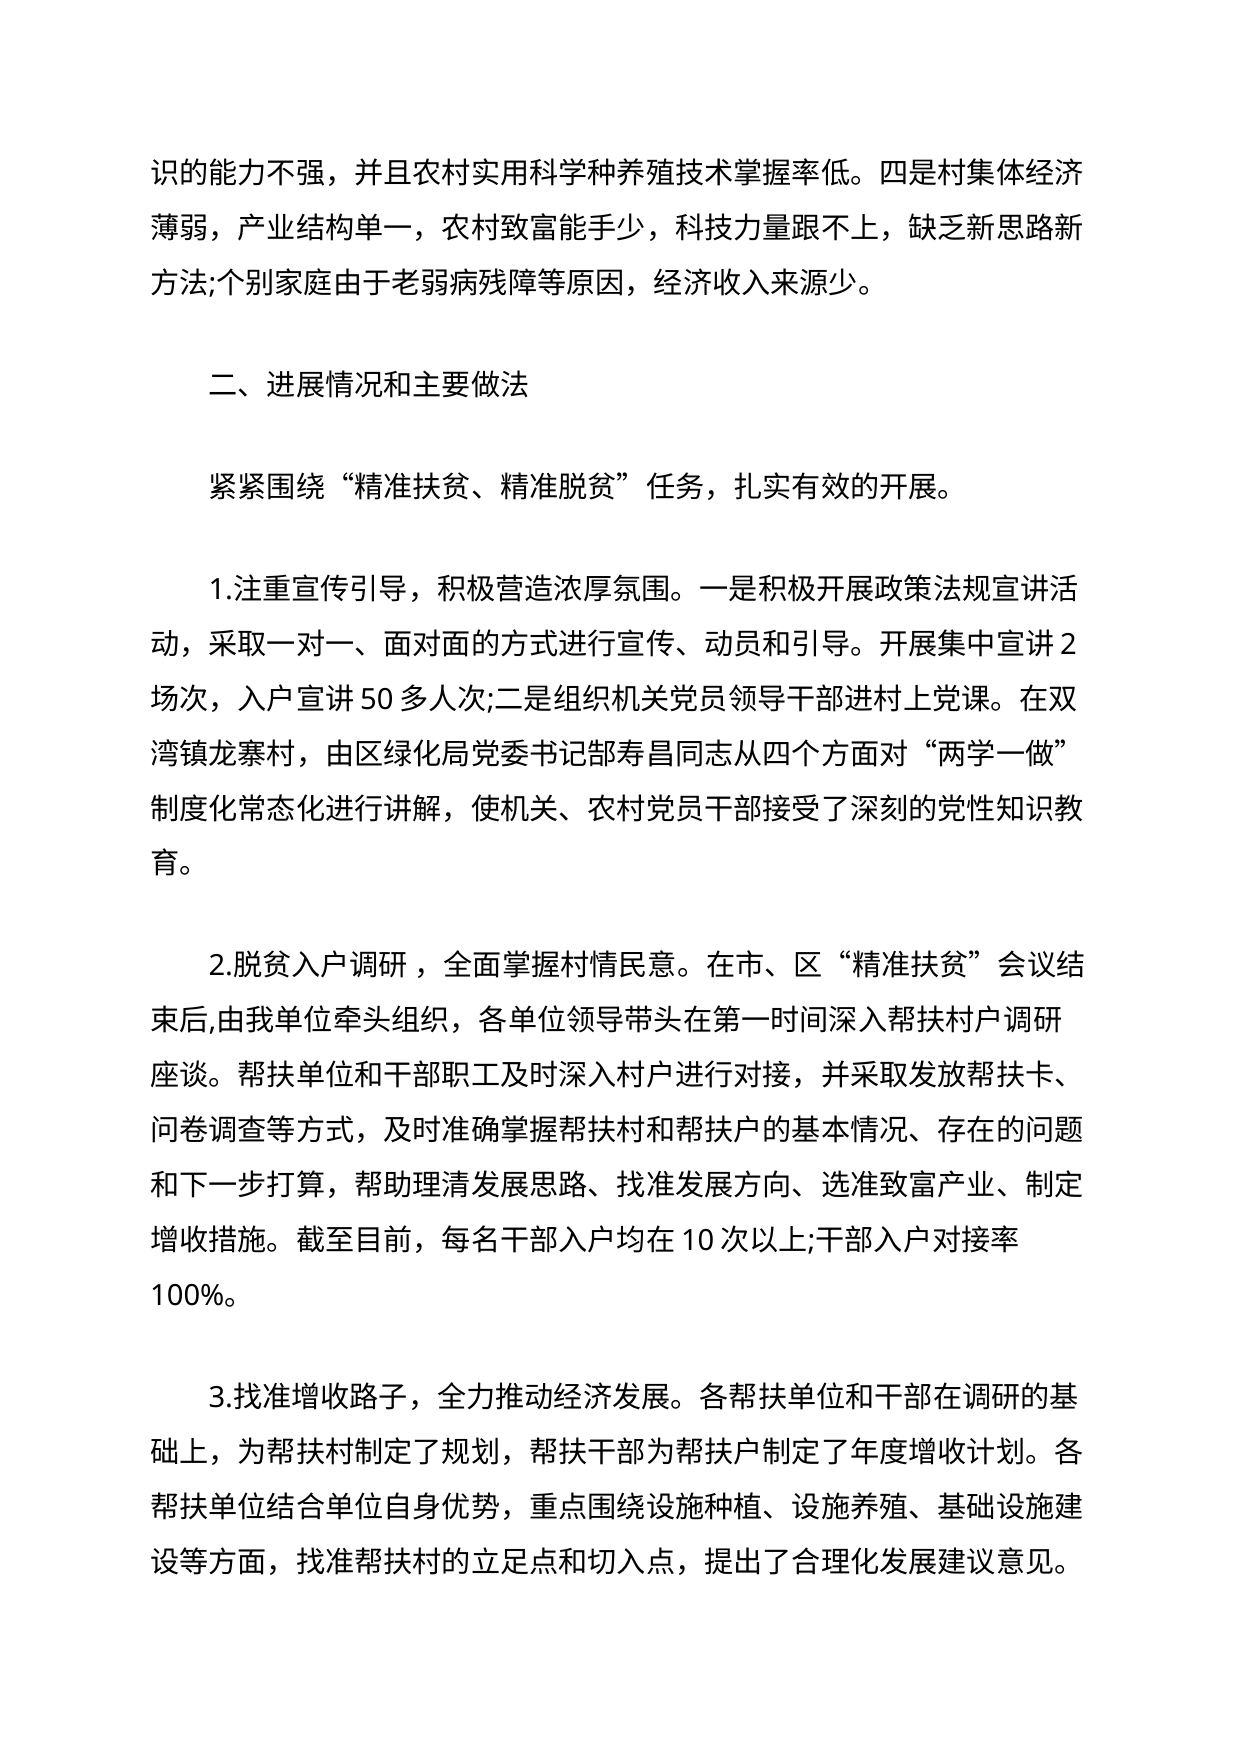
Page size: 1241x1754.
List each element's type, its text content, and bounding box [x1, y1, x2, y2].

text 2.脱贫入户调研 ，全面掌握村情民意。在市、区“精准扶贫”会议结束后,由我单位牵头组织，各单位领导带头在第一时间深入帮扶村户调研座谈。帮扶单位和干部职工及时深入村户进行对接，并采取发放帮扶卡、问卷调查等方式，及时准确掌握帮扶村和帮扶户的基本情况、存在的问题和下一步打算，帮助理清发展思路、找准发展方向、选准致富产业、制定增收措施。截至目前，每名干部入户均在10次以上;干部入户对接率100%。 [150, 942, 1090, 1314]
text 1.注重宣传引导，积极营造浓厚氛围。一是积极开展政策法规宣讲活动，采取一对一、面对面的方式进行宣传、动员和引导。开展集中宣讲2场次，入户宣讲50多人次;二是组织机关党员领导干部进村上党课。在双湾镇龙寨村，由区绿化局党委书记郜寿昌同志从四个方面对“两学一做”制度化常态化进行讲解，使机关、农村党员干部接受了深刻的党性知识教育。 [150, 565, 1090, 882]
text 二、进展情况和主要做法 [150, 362, 1090, 404]
text 3.找准增收路子，全力推动经济发展。各帮扶单位和干部在调研的基础上，为帮扶村制定了规划，帮扶干部为帮扶户制定了年度增收计划。各帮扶单位结合单位自身优势，重点围绕设施种植、设施养殖、基础设施建设等方面，找准帮扶村的立足点和切入点，提出了合理化发展建议意见。 [150, 1373, 1090, 1581]
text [150, 150, 1090, 302]
text 紧紧围绕“精准扶贫、精准脱贫”任务，扎实有效的开展。 [150, 463, 1090, 506]
